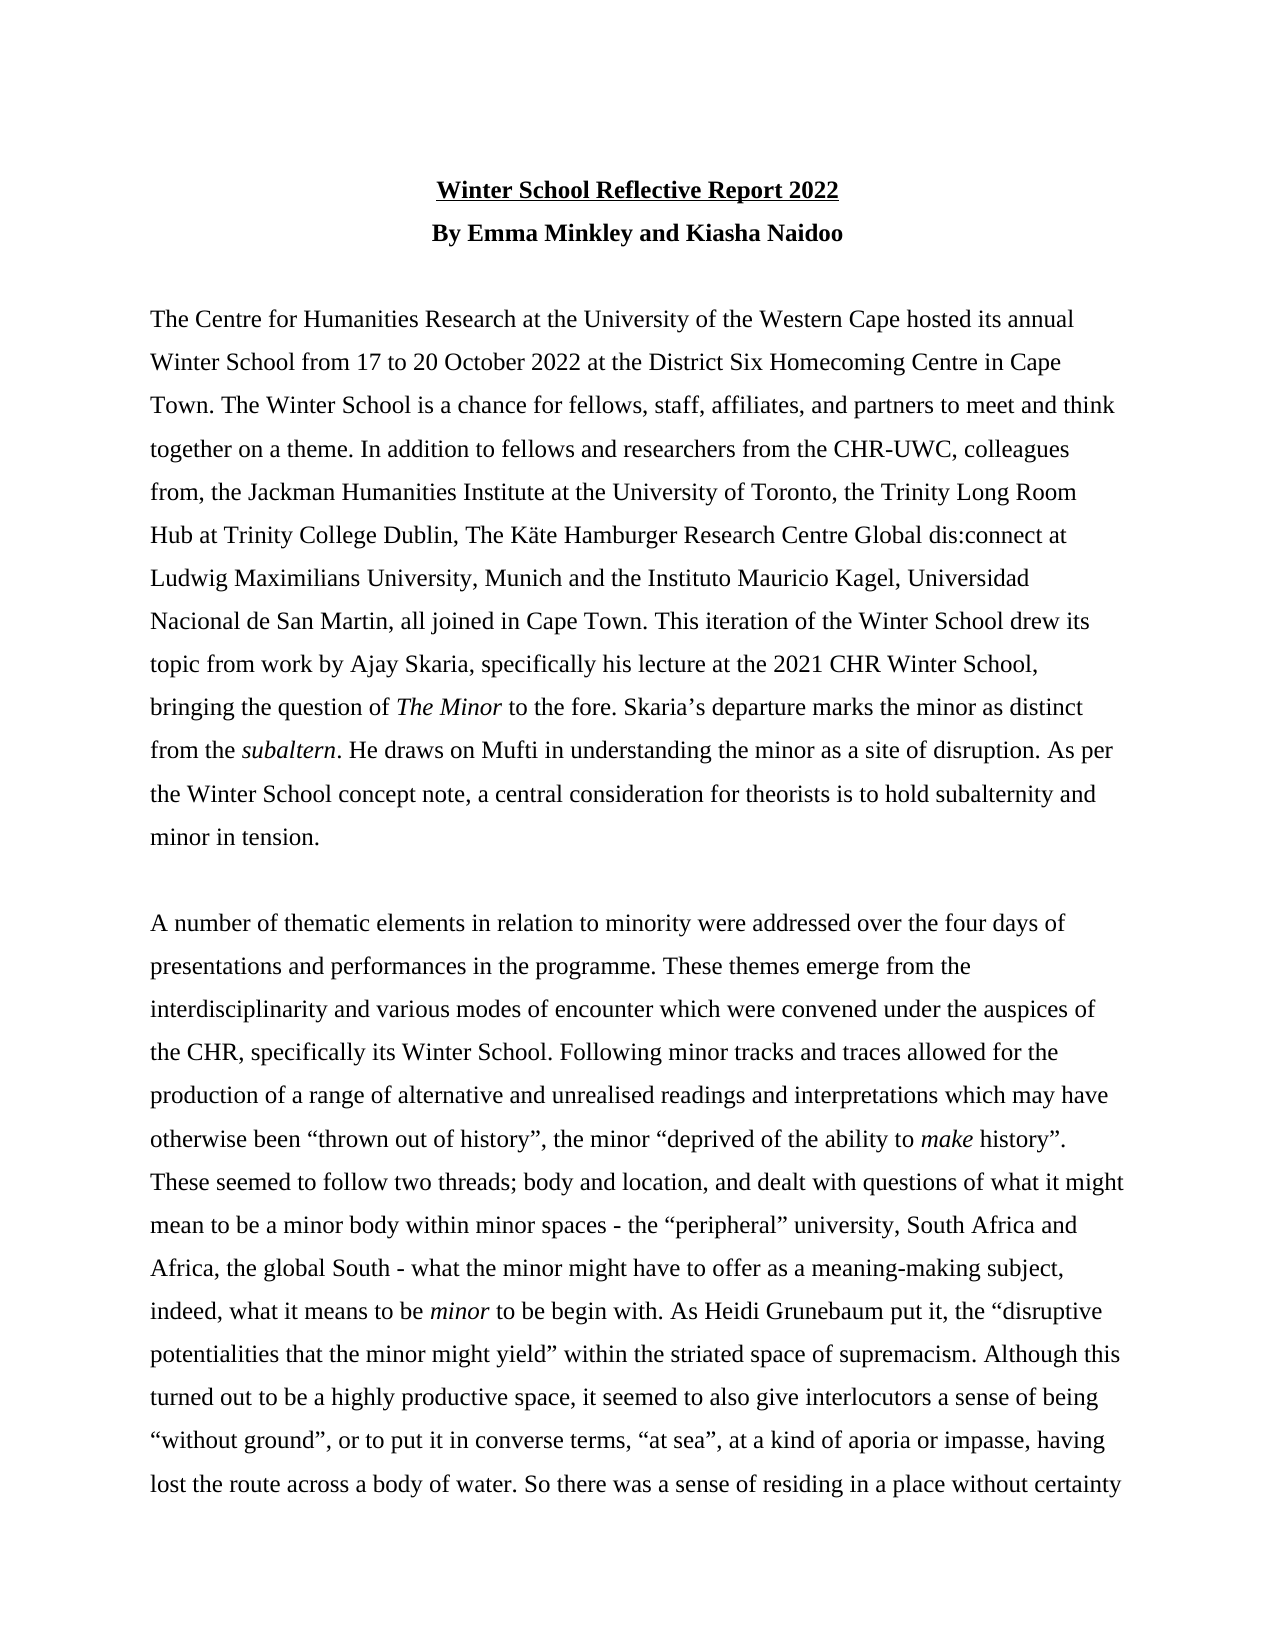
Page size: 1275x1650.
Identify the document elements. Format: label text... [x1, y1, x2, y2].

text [150, 908, 1125, 1497]
text By Emma Minkley and Kiasha Naidoo [150, 218, 1125, 247]
text The Centre for Humanities Research at the University of the Western Cape hosted its annual Winter School from 17 to 20 October 2022 at the District Six Homecoming Centre in Cape Town. The Winter School is a chance for fellows, staff, affiliates, and partners to meet and think together on a theme. In addition to fellows and researchers from the CHR-UWC, colleagues from, the Jackman Humanities Institute at the University of Toronto, the Trinity Long Room Hub at Trinity College Dublin, The Käte Hamburger Research Centre Global dis:connect at Ludwig Maximilians University, Munich and the Instituto Mauricio Kagel, Universidad Nacional de San Martin, all joined in Cape Town. This iteration of the Winter School drew its topic from work by Ajay Skaria, specifically his lecture at the 2021 CHR Winter School, bringing the question of The Minor to the fore. Skaria’s departure marks the minor as distinct from the subaltern. He draws on Mufti in understanding the minor as a site of disruption. As per the Winter School concept note, a central consideration for theorists is to hold subalternity and minor in tension. [150, 304, 1125, 851]
text Winter School Reflective Report 2022 [150, 175, 1125, 204]
